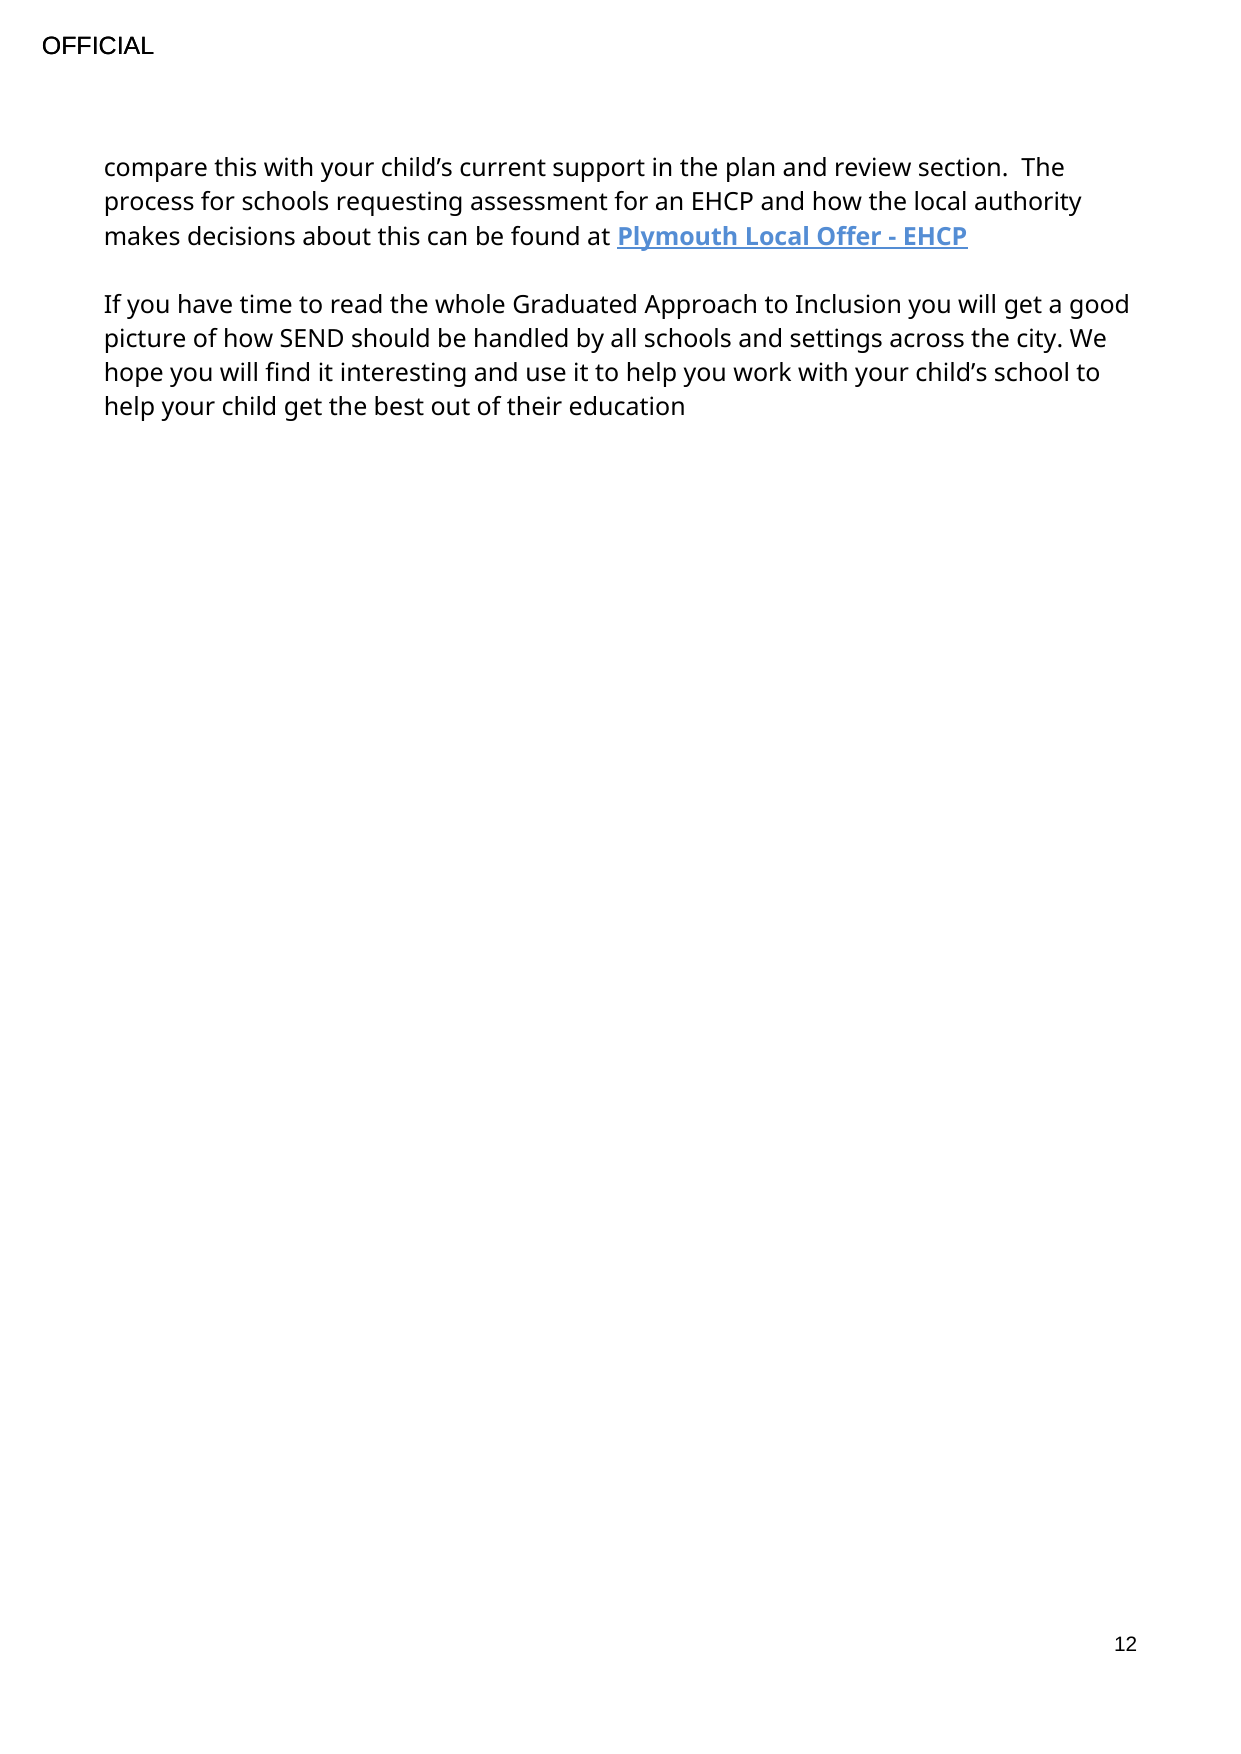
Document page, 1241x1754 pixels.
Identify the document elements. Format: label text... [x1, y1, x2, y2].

text If you have time to read the whole Graduated Approach to Inclusion you will get a good picture of how SEND should be handled by all schools and settings across the city. We hope you will find it interesting and use it to help you work with your child’s school to help your child get the best out of their education [103, 286, 1137, 422]
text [103, 150, 1137, 252]
